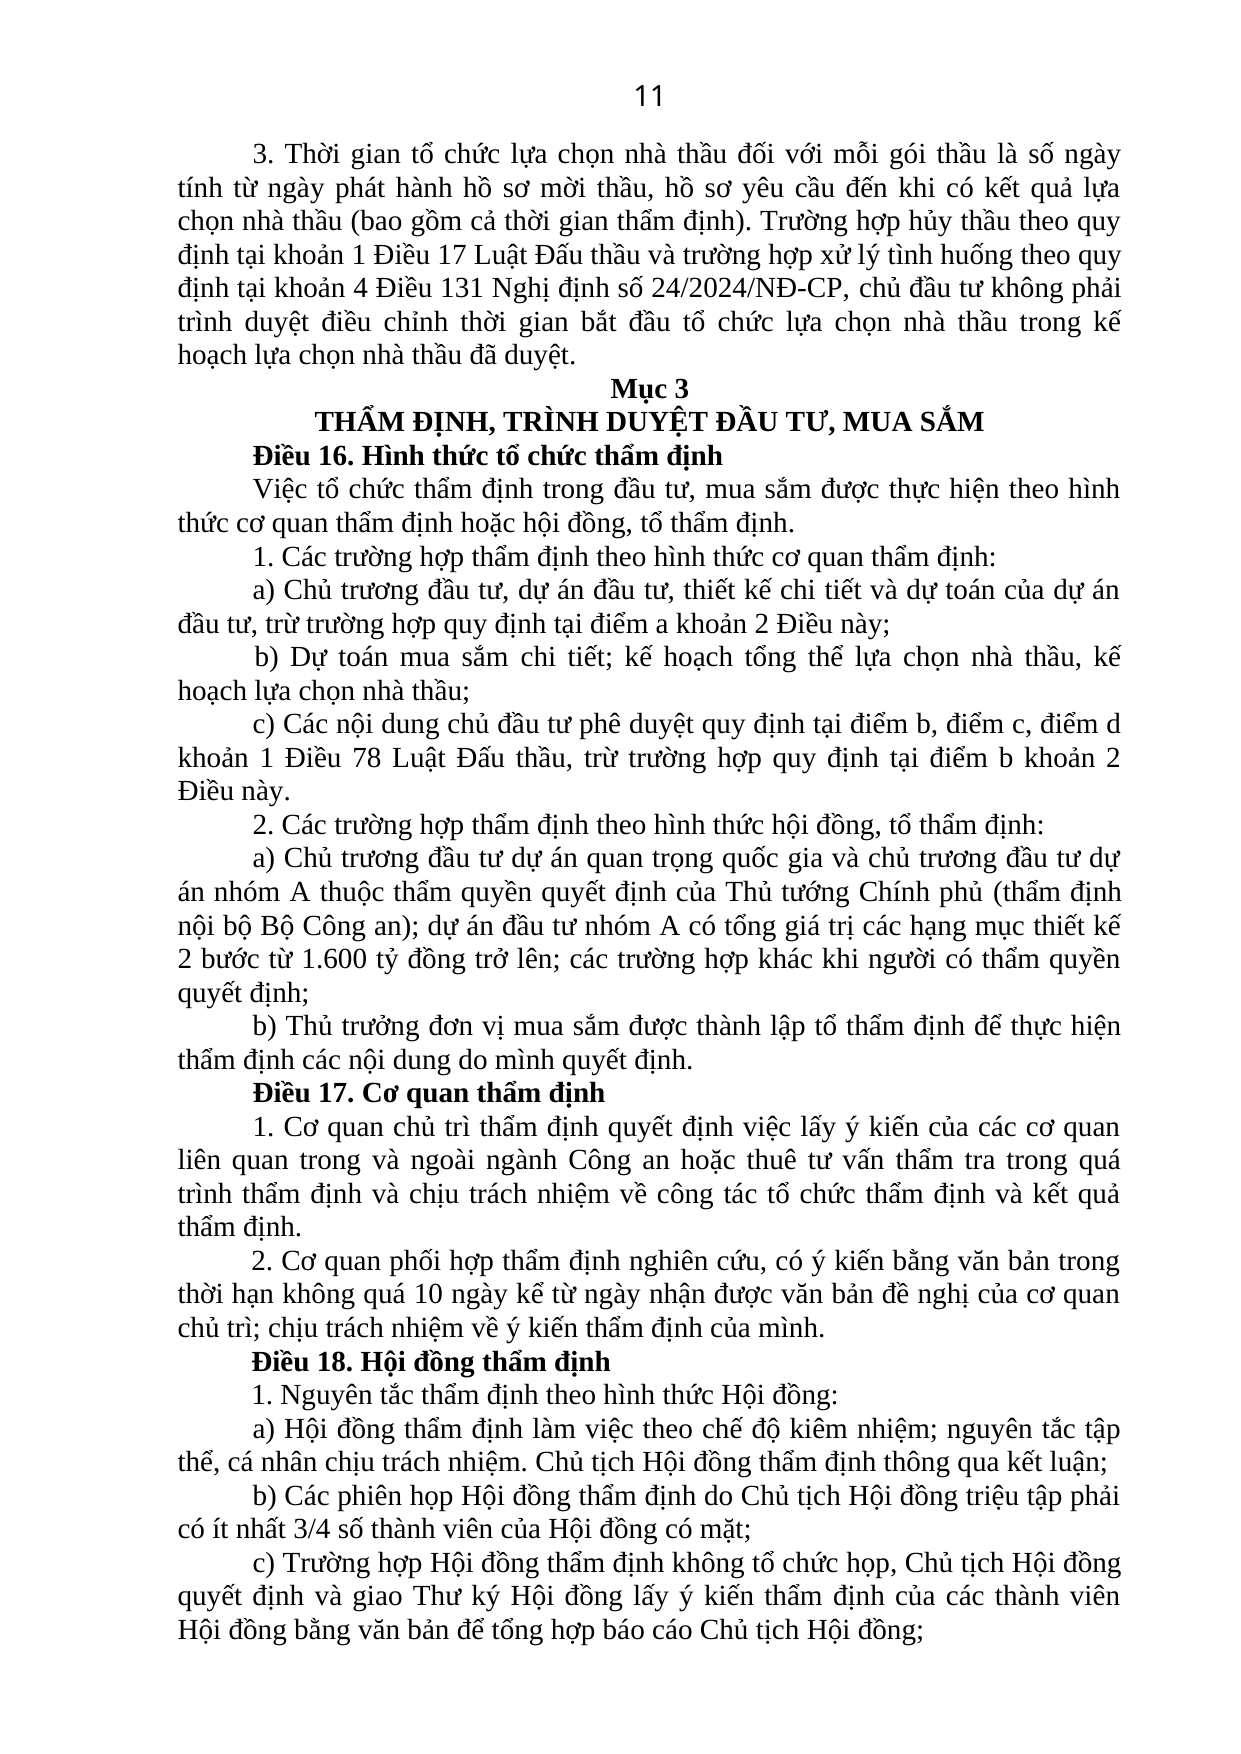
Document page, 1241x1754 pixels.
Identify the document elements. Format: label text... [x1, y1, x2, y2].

text 1. Cơ quan chủ trì thẩm định quyết định việc lấy ý kiến của các cơ quan liên quan trong và ngoài ngành Công an hoặc thuê tư vấn thẩm tra trong quá trình thẩm định và chịu trách nhiệm về công tác tổ chức thẩm định và kết quả thẩm định. [177, 1109, 1122, 1243]
text a) Chủ trương đầu tư, dự án đầu tư, thiết kế chi tiết và dự toán của dự án đầu tư, trừ trường hợp quy định tại điểm a khoản 2 Điều này; [177, 572, 1122, 639]
text b) Các phiên họp Hội đồng thẩm định do Chủ tịch Hội đồng triệu tập phải có ít nhất 3/4 số thành viên của Hội đồng có mặt; [177, 1478, 1122, 1545]
text Mục 3 [177, 371, 1122, 404]
text c) Các nội dung chủ đầu tư phê duyệt quy định tại điểm b, điểm c, điểm d khoản 1 Điều 78 Luật Đấu thầu, trừ trường hợp quy định tại điểm b khoản 2 Điều này. [177, 706, 1122, 807]
text 2. Các trường hợp thẩm định theo hình thức hội đồng, tổ thẩm định: [177, 807, 1122, 841]
text b) Dự toán mua sắm chi tiết; kế hoạch tổng thể lựa chọn nhà thầu, kế hoạch lựa chọn nhà thầu; [177, 639, 1122, 706]
text 3. Thời gian tổ chức lựa chọn nhà thầu đối với mỗi gói thầu là số ngày tính từ ngày phát hành hồ sơ mời thầu, hồ sơ yêu cầu đến khi có kết quả lựa chọn nhà thầu (bao gồm cả thời gian thẩm định). Trường hợp hủy thầu theo quy định tại khoản 1 Điều 17 Luật Đấu thầu và trường hợp xử lý tình huống theo quy định tại khoản 4 Điều 131 Nghị định số 24/2024/NĐ-CP, chủ đầu tư không phải trình duyệt điều chỉnh thời gian bắt đầu tổ chức lựa chọn nhà thầu trong kế hoạch lựa chọn nhà thầu đã duyệt. [177, 136, 1122, 371]
text Điều 18. Hội đồng thẩm định [177, 1344, 1122, 1377]
text b) Thủ trưởng đơn vị mua sắm được thành lập tổ thẩm định để thực hiện thẩm định các nội dung do mình quyết định. [177, 1008, 1122, 1075]
text 2. Cơ quan phối hợp thẩm định nghiên cứu, có ý kiến bằng văn bản trong thời hạn không quá 10 ngày kể từ ngày nhận được văn bản đề nghị của cơ quan chủ trì; chịu trách nhiệm về ý kiến thẩm định của mình. [177, 1243, 1122, 1344]
text THẨM ĐỊNH, TRÌNH DUYỆT ĐẦU TƯ, MUA SẮM [177, 404, 1122, 438]
text a) Hội đồng thẩm định làm việc theo chế độ kiêm nhiệm; nguyên tắc tập thể, cá nhân chịu trách nhiệm. Chủ tịch Hội đồng thẩm định thông qua kết luận; [177, 1411, 1122, 1478]
text 1. Các trường hợp thẩm định theo hình thức cơ quan thẩm định: [177, 539, 1122, 572]
text Việc tổ chức thẩm định trong đầu tư, mua sắm được thực hiện theo hình thức cơ quan thẩm định hoặc hội đồng, tổ thẩm định. [177, 472, 1122, 539]
text c) Trường hợp Hội đồng thẩm định không tổ chức họp, Chủ tịch Hội đồng quyết định và giao Thư ký Hội đồng lấy ý kiến thẩm định của các thành viên Hội đồng bằng văn bản để tổng hợp báo cáo Chủ tịch Hội đồng; [177, 1545, 1122, 1646]
text a) Chủ trương đầu tư dự án quan trọng quốc gia và chủ trương đầu tư dự án nhóm A thuộc thẩm quyền quyết định của Thủ tướng Chính phủ (thẩm định nội bộ Bộ Công an); dự án đầu tư nhóm A có tổng giá trị các hạng mục thiết kế 2 bước từ 1.600 tỷ đồng trở lên; các trường hợp khác khi người có thẩm quyền quyết định; [177, 841, 1122, 1008]
text Điều 16. Hình thức tổ chức thẩm định [177, 438, 1122, 472]
text Điều 17. Cơ quan thẩm định [177, 1075, 1122, 1109]
text 1. Nguyên tắc thẩm định theo hình thức Hội đồng: [177, 1377, 1122, 1411]
